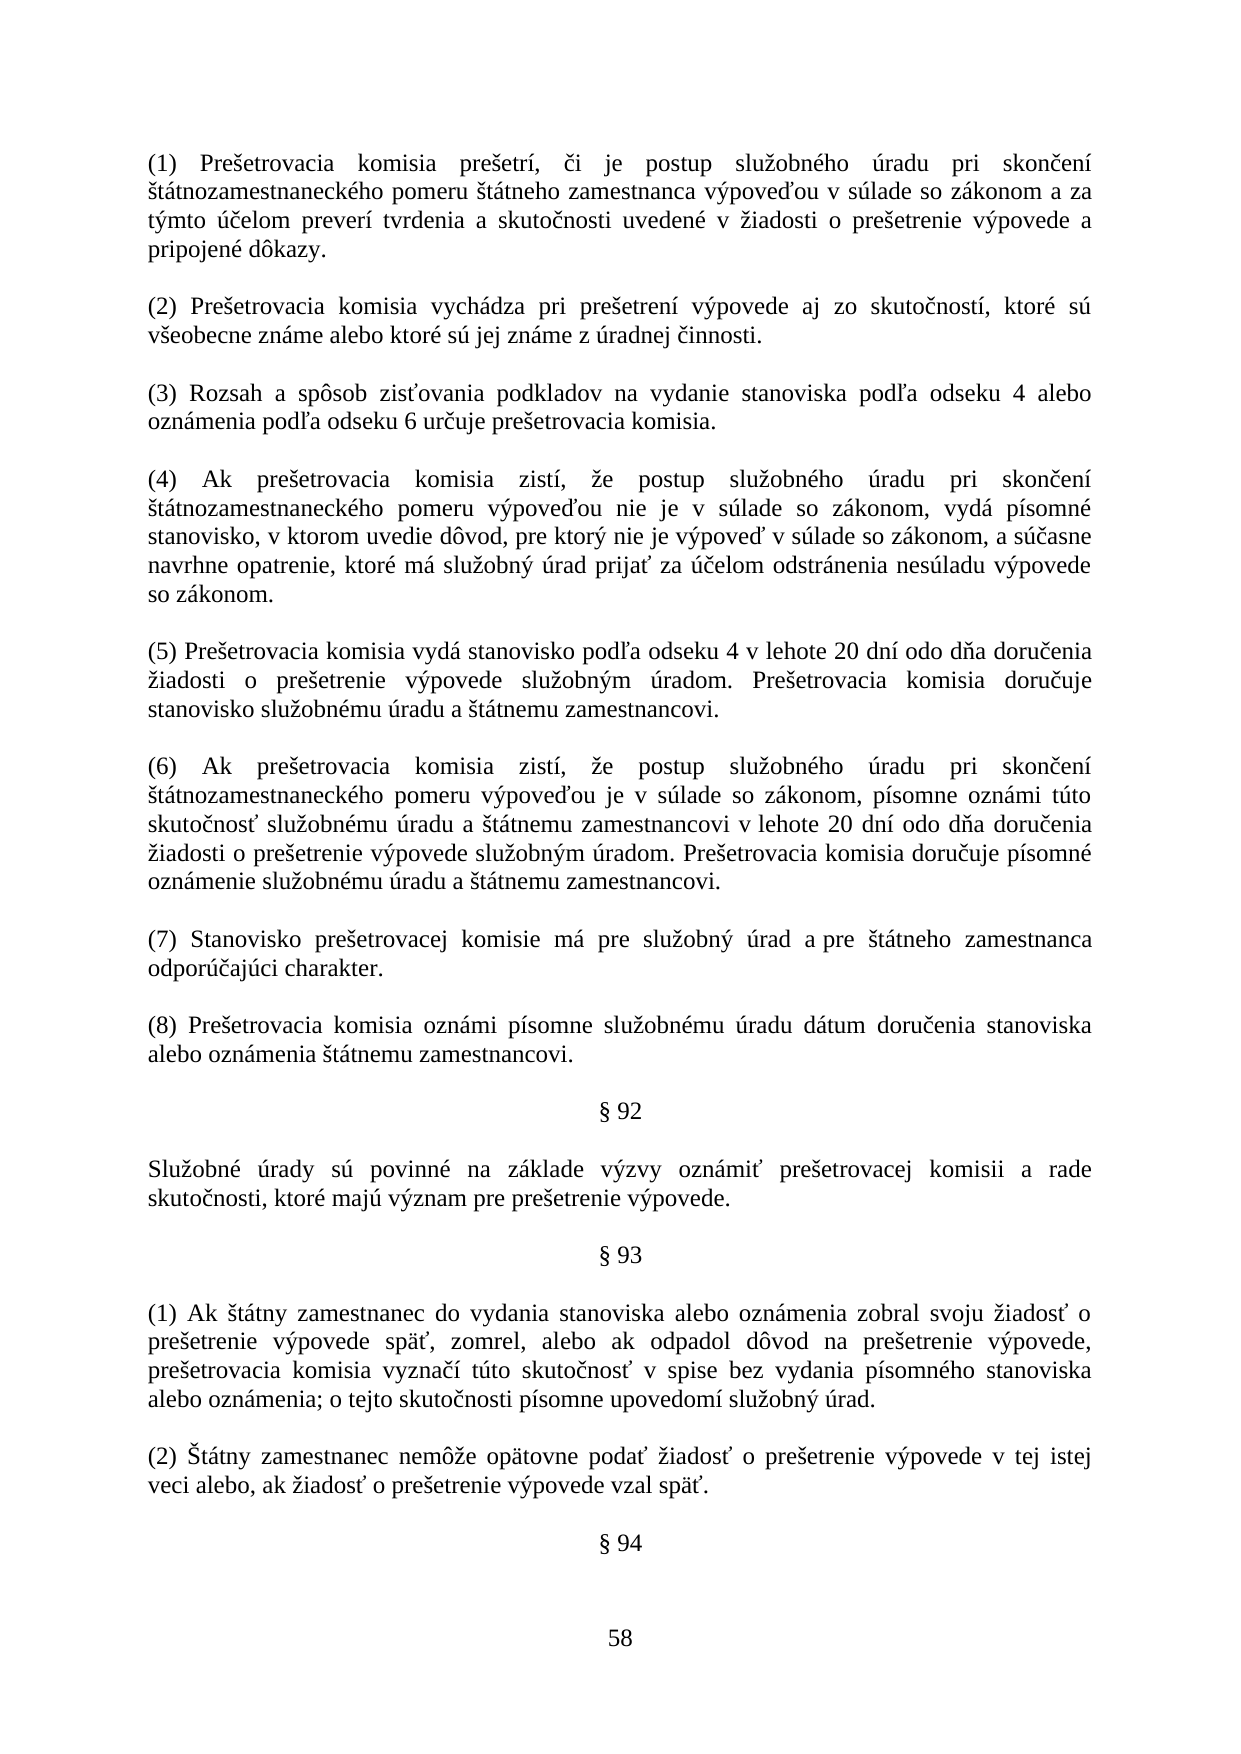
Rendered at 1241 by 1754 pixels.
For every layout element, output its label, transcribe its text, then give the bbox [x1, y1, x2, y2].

list (7) Stanovisko prešetrovacej komisie má pre služobný úrad a pre štátneho zamestnanca odporúčajúci charakter. [148, 924, 1092, 981]
text (4) Ak prešetrovacia komisia zistí, že postup služobného úradu pri skončení štátnozamestnaneckého pomeru výpoveďou nie je v súlade so zákonom, vydá písomné stanovisko, v ktorom uvedie dôvod, pre ktorý nie je výpoveď v súlade so zákonom, a súčasne navrhne opatrenie, ktoré má služobný úrad prijať za účelom odstránenia nesúladu výpovede so zákonom. [148, 464, 1092, 608]
text (1) Prešetrovacia komisia prešetrí, či je postup služobného úradu pri skončení štátnozamestnaneckého pomeru štátneho zamestnanca výpoveďou v súlade so zákonom a za týmto účelom preverí tvrdenia a skutočnosti uvedené v žiadosti o prešetrenie výpovede a pripojené dôkazy. [148, 148, 1092, 263]
list § 93 [148, 1240, 1092, 1269]
text (2) Prešetrovacia komisia vychádza pri prešetrení výpovede aj zo skutočností, ktoré sú všeobecne známe alebo ktoré sú jej známe z úradnej činnosti. [148, 291, 1092, 349]
text § 92 [148, 1096, 1092, 1125]
text § 94 [148, 1528, 1092, 1556]
text (5) Prešetrovacia komisia vydá stanovisko podľa odseku 4 v lehote 20 dní odo dňa doručenia žiadosti o prešetrenie výpovede služobným úradom. Prešetrovacia komisia doručuje stanovisko služobnému úradu a štátnemu zamestnancovi. [148, 636, 1092, 723]
text (2) Štátny zamestnanec nemôže opätovne podať žiadosť o prešetrenie výpovede v tej istej veci alebo, ak žiadosť o prešetrenie výpovede vzal späť. [148, 1441, 1092, 1499]
list (8) Prešetrovacia komisia oznámi písomne služobnému úradu dátum doručenia stanoviska alebo oznámenia štátnemu zamestnancovi. [148, 1010, 1092, 1068]
text (1) Ak štátny zamestnanec do vydania stanoviska alebo oznámenia zobral svoju žiadosť o prešetrenie výpovede späť, zomrel, alebo ak odpadol dôvod na prešetrenie výpovede, prešetrovacia komisia vyznačí túto skutočnosť v spise bez vydania písomného stanoviska alebo oznámenia; o tejto skutočnosti písomne upovedomí služobný úrad. [148, 1298, 1092, 1413]
text (6) Ak prešetrovacia komisia zistí, že postup služobného úradu pri skončení štátnozamestnaneckého pomeru výpoveďou je v súlade so zákonom, písomne oznámi túto skutočnosť služobnému úradu a štátnemu zamestnancovi v lehote 20 dní odo dňa doručenia žiadosti o prešetrenie výpovede služobným úradom. Prešetrovacia komisia doručuje písomné oznámenie služobnému úradu a štátnemu zamestnancovi. [148, 751, 1092, 895]
list Služobné úrady sú povinné na základe výzvy oznámiť prešetrovacej komisii a rade skutočnosti, ktoré majú význam pre prešetrenie výpovede. [148, 1154, 1092, 1211]
text (3) Rozsah a spôsob zisťovania podkladov na vydanie stanoviska podľa odseku 4 alebo oznámenia podľa odseku 6 určuje prešetrovacia komisia. [148, 378, 1092, 435]
